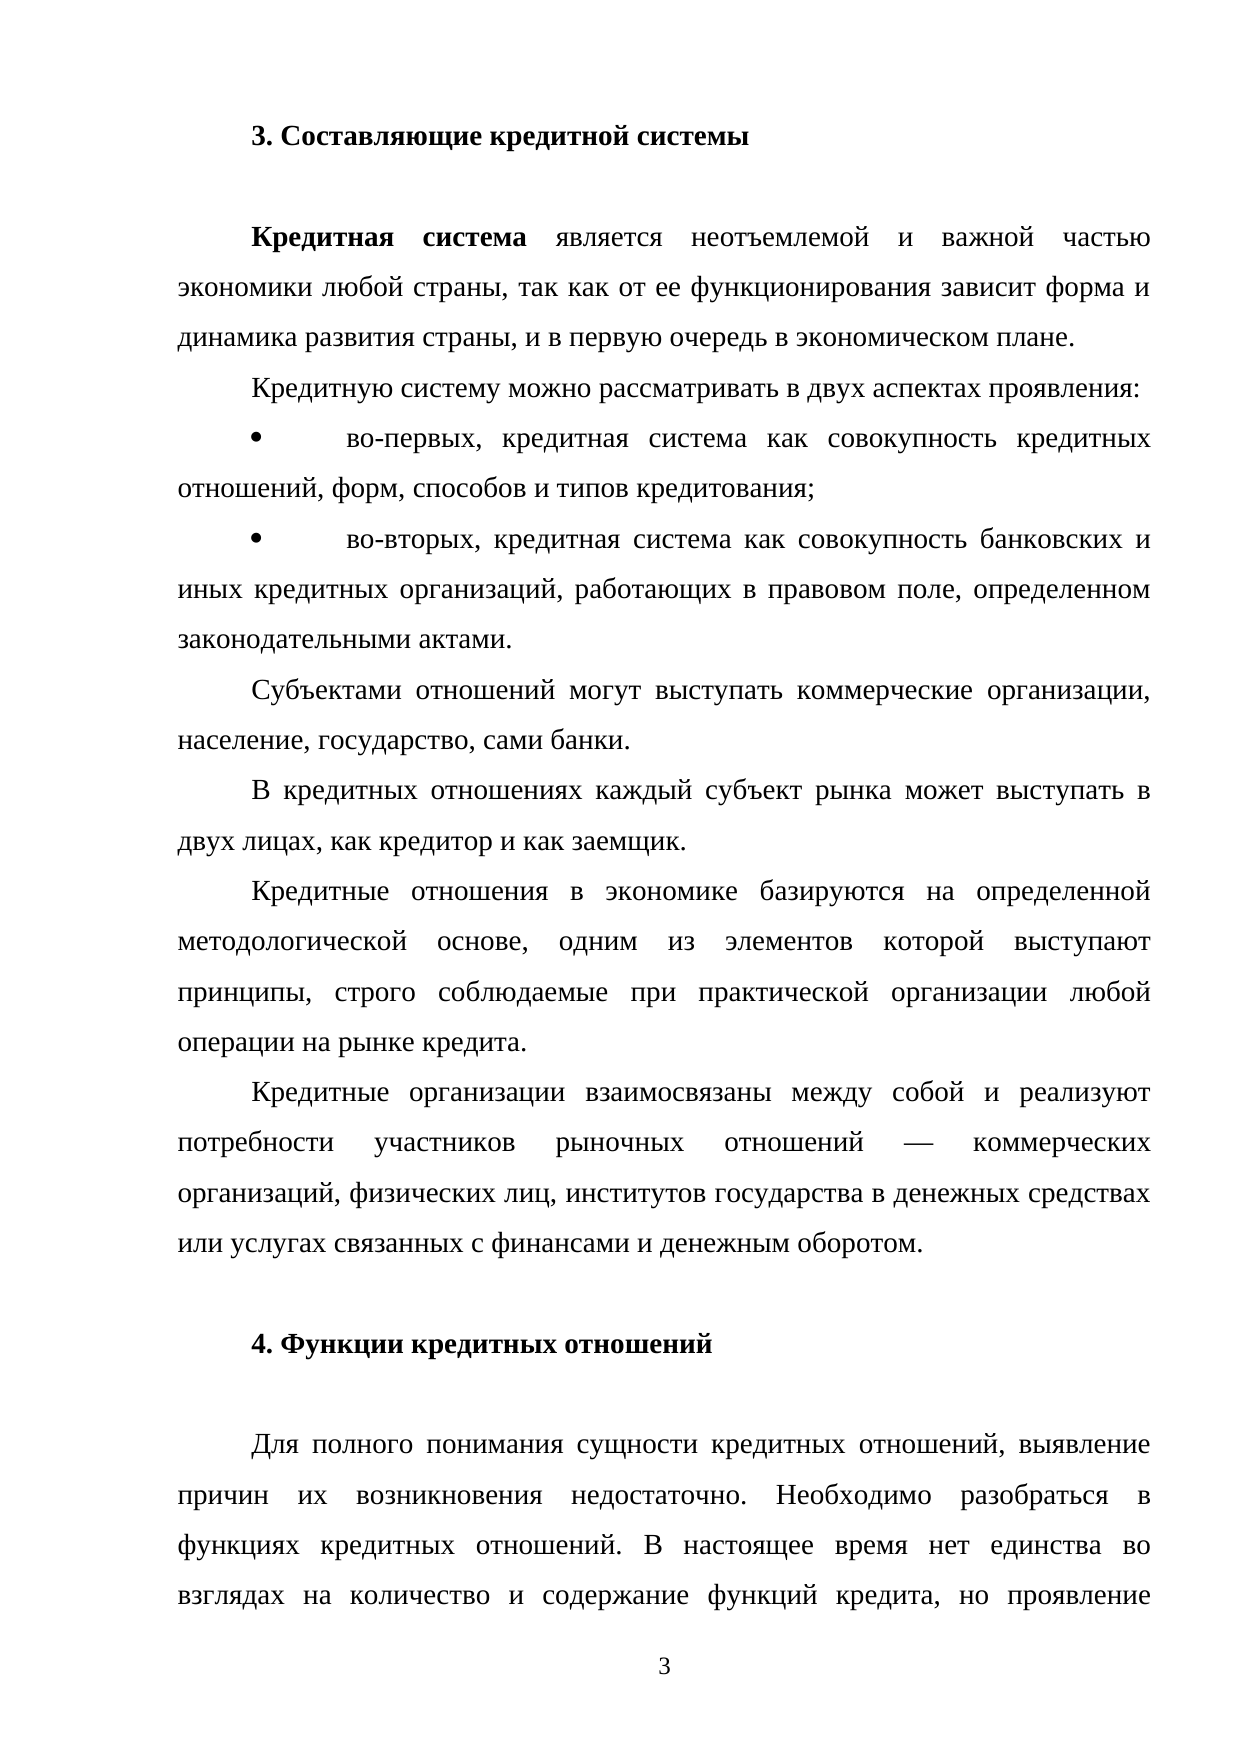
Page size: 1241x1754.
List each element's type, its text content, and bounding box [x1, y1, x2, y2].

text Кредитные организации взаимосвязаны между собой и реализуют потребности участников рыночных отношений — коммерческих организаций, физических лиц, институтов государства в денежных средствах или услугах связанных с финансами и денежным оборотом. [177, 1074, 1152, 1259]
text Субъектами отношений могут выступать коммерческие организации, население, государство, сами банки. [177, 672, 1152, 756]
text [177, 1426, 1152, 1611]
text Кредитную систему можно рассматривать в двух аспектах проявления: [177, 370, 1152, 403]
text Кредитные отношения в экономике базируются на определенной методологической основе, одним из элементов которой выступают принципы, строго соблюдаемые при практической организации любой операции на рынке кредита. [177, 873, 1152, 1057]
text В кредитных отношениях каждый субъект рынка может выступать в двух лицах, как кредитор и как заемщик. [177, 772, 1152, 856]
list во-вторых, кредитная система как совокупность банковских и иных кредитных организаций, работающих в правовом поле, определенном законодательными актами. [177, 521, 1152, 655]
text 4. Функции кредитных отношений [177, 1326, 1152, 1359]
list во-первых, кредитная система как совокупность кредитных отношений, форм, способов и типов кредитования; [177, 420, 1152, 504]
text Кредитная система является неотъемлемой и важной частью экономики любой страны, так как от ее функционирования зависит форма и динамика развития страны, и в первую очередь в экономическом плане. [177, 219, 1152, 353]
text 3. Составляющие кредитной системы [177, 118, 1152, 152]
